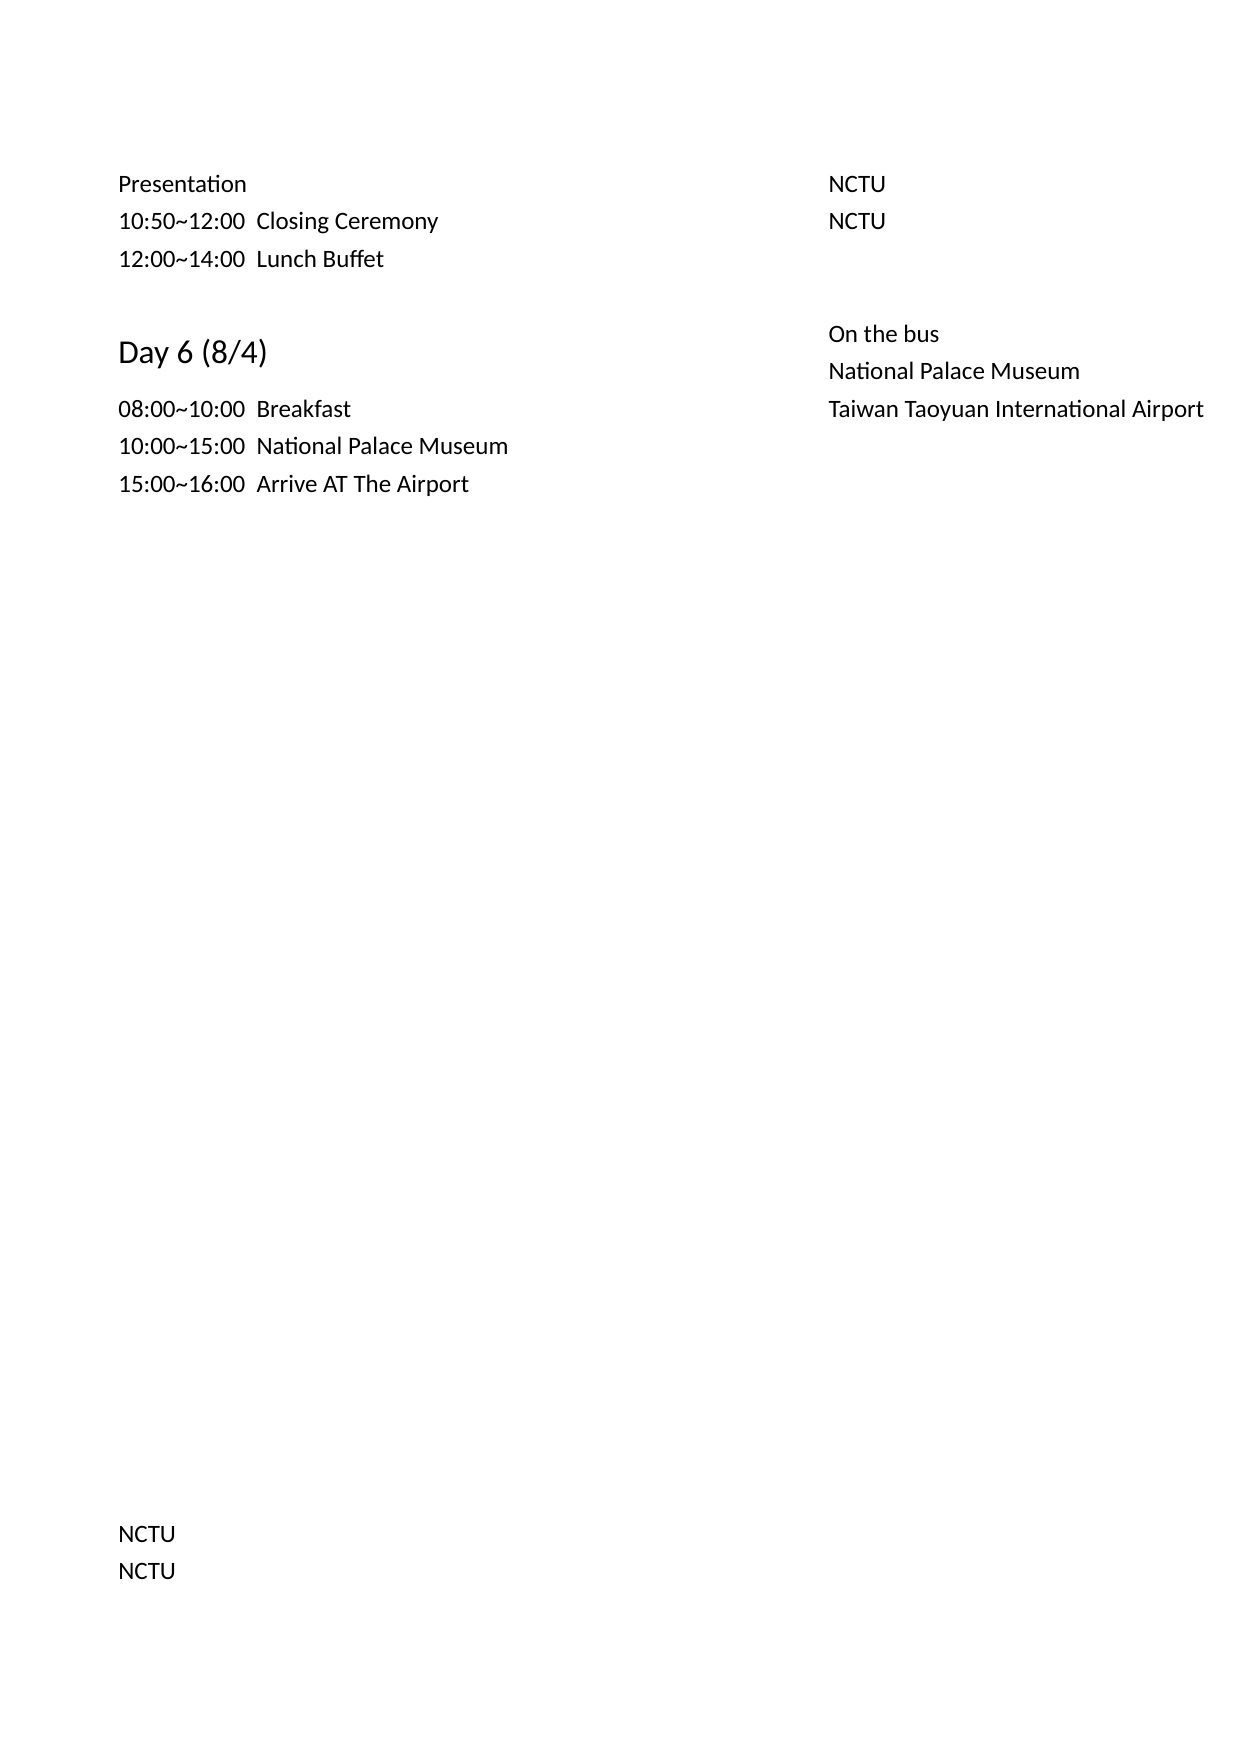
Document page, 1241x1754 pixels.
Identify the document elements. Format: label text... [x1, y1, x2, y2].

text National Palace Museum [828, 352, 1137, 389]
text 12:00~14:00 Lunch Buffet [118, 239, 784, 277]
text 08:00~10:00 Breakfast [118, 389, 784, 427]
text NCTU [118, 1552, 784, 1589]
text Taiwan Taoyuan International Airport [828, 389, 1240, 427]
text Day 6 (8/4) [118, 314, 784, 389]
text 15:00~16:00 Arrive AT The Airport [118, 464, 784, 502]
text 09:40~10:50 NCTU_Formosa Presentation [118, 164, 784, 202]
text NCTU [828, 164, 1137, 202]
text NCTU [118, 1514, 784, 1552]
text 10:00~15:00 National Palace Museum [118, 427, 784, 464]
text 10:50~12:00 Closing Ceremony [118, 202, 784, 239]
text NCTU [828, 202, 1137, 239]
text On the bus [828, 314, 1137, 352]
